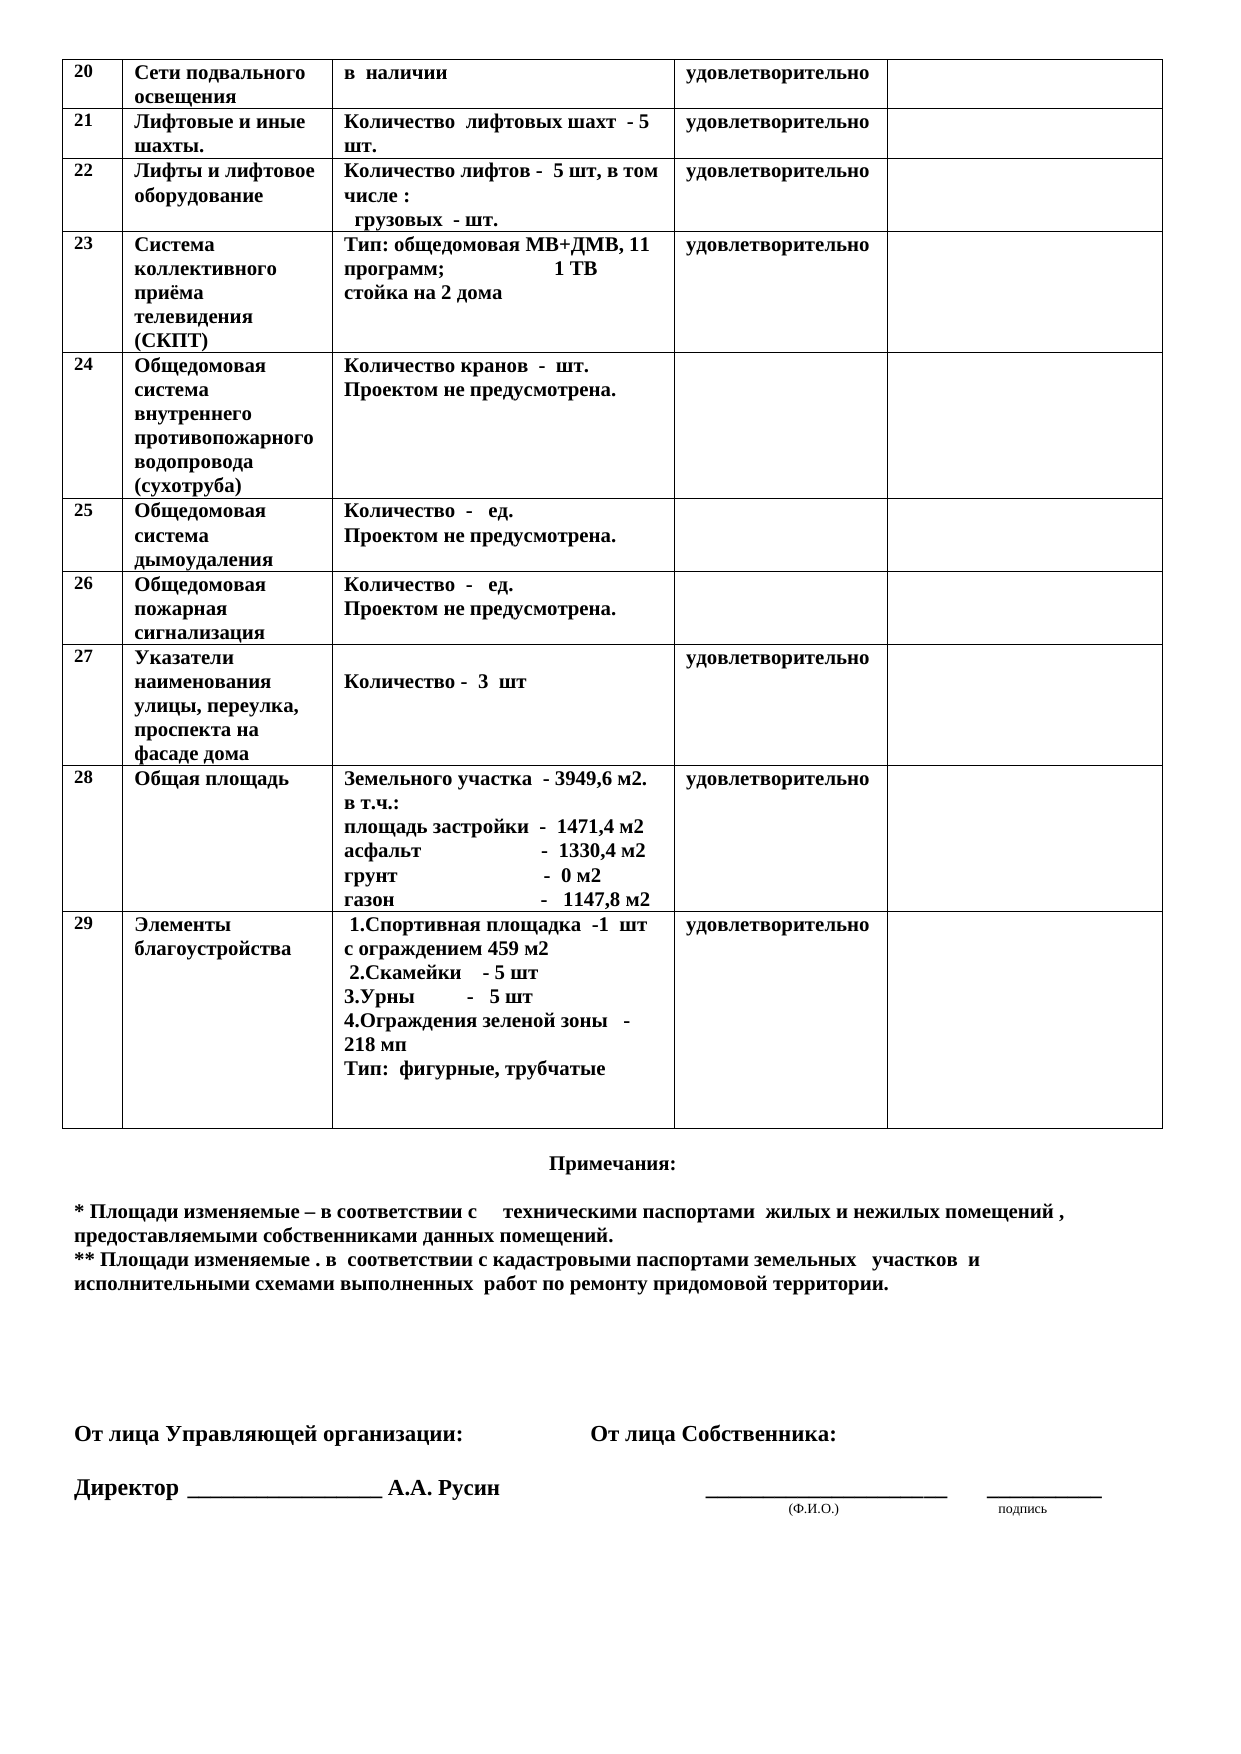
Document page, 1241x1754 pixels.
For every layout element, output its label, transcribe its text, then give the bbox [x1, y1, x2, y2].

table_cell [888, 912, 1162, 1128]
table_cell [888, 572, 1162, 644]
table_cell Общая площадь [123, 766, 332, 911]
table_cell 20 [63, 60, 122, 108]
table_cell [675, 572, 887, 644]
table_cell в наличии [333, 60, 674, 108]
table_cell Сети подвального освещения [123, 60, 332, 108]
table_cell 22 [63, 159, 122, 231]
table_cell Тип: общедомовая МВ+ДМВ, 11 программ; 1 ТВ стойка на 2 дома [333, 232, 674, 352]
table_cell удовлетворительно [675, 766, 887, 911]
table_cell [888, 109, 1162, 157]
table_cell удовлетворительно [675, 109, 887, 157]
table_cell Общедомовая система внутреннего противопожарного водопровода (сухотруба) [123, 353, 332, 497]
text ** Площади изменяемые . в соответствии с кадастровыми паспортами земельных участков и исполнительными схемами выполненных работ по ремонту придомовой территории. [74, 1247, 1152, 1295]
table_cell Указатели наименования улицы, переулка, проспекта на фасаде дома [123, 645, 332, 765]
table_cell [888, 353, 1162, 497]
table_cell [888, 499, 1162, 571]
table_cell 21 [63, 109, 122, 157]
table_cell [888, 766, 1162, 911]
table_cell 28 [63, 766, 122, 911]
table_cell Количество - 3 шт [333, 645, 674, 765]
table_cell 25 [63, 499, 122, 571]
table_cell удовлетворительно [675, 60, 887, 108]
table_cell [888, 645, 1162, 765]
table_cell Элементы благоустройства [123, 912, 332, 1128]
table_cell Количество - ед. Проектом не предусмотрена. [333, 499, 674, 571]
table_cell [888, 159, 1162, 231]
table_cell Количество - ед. Проектом не предусмотрена. [333, 572, 674, 644]
table_cell [888, 60, 1162, 108]
table_cell 26 [63, 572, 122, 644]
table_cell Количество лифтов - 5 шт, в том числе : грузовых - шт. [333, 159, 674, 231]
table_cell Общедомовая пожарная сигнализация [123, 572, 332, 644]
table_cell [888, 232, 1162, 352]
table_cell Система коллективного приёма телевидения (СКПТ) [123, 232, 332, 352]
text (Ф.И.О.) подпись [74, 1500, 1152, 1528]
table_cell удовлетворительно [675, 645, 887, 765]
table_cell Количество лифтовых шахт - 5 шт. [333, 109, 674, 157]
table_cell [675, 353, 887, 497]
text Примечания: [74, 1151, 1152, 1175]
table_cell [675, 499, 887, 571]
text * Площади изменяемые – в соответствии с техническими паспортами жилых и нежилых помещений , предоставляемыми собственниками данных помещений. [74, 1199, 1152, 1247]
table_cell 29 [63, 912, 122, 1128]
table_cell 24 [63, 353, 122, 497]
table_cell Лифты и лифтовое оборудование [123, 159, 332, 231]
table_cell 1.Спортивная площадка -1 шт с ограждением 459 м2 2.Скамейки - 5 шт 3.Урны - 5 шт 4.Ограждения зеленой зоны - 218 мп Тип: фигурные, трубчатые [333, 912, 674, 1128]
table_cell удовлетворительно [675, 912, 887, 1128]
text Директор _________________ А.А. Русин _____________________ __________ [74, 1473, 1152, 1500]
table_cell Земельного участка - 3949,6 м2. в т.ч.: площадь застройки - 1471,4 м2 асфальт - 1330,4 м2 грунт - 0 м2 газон - 1147,8 м2 [333, 766, 674, 911]
table_cell Общедомовая система дымоудаления [123, 499, 332, 571]
text От лица Управляющей организации: От лица Собственника: [74, 1420, 1152, 1446]
table_cell Лифтовые и иные шахты. [123, 109, 332, 157]
table_cell 23 [63, 232, 122, 352]
table_cell Количество кранов - шт. Проектом не предусмотрена. [333, 353, 674, 497]
table_cell 27 [63, 645, 122, 765]
table_cell удовлетворительно [675, 232, 887, 352]
table_cell удовлетворительно [675, 159, 887, 231]
